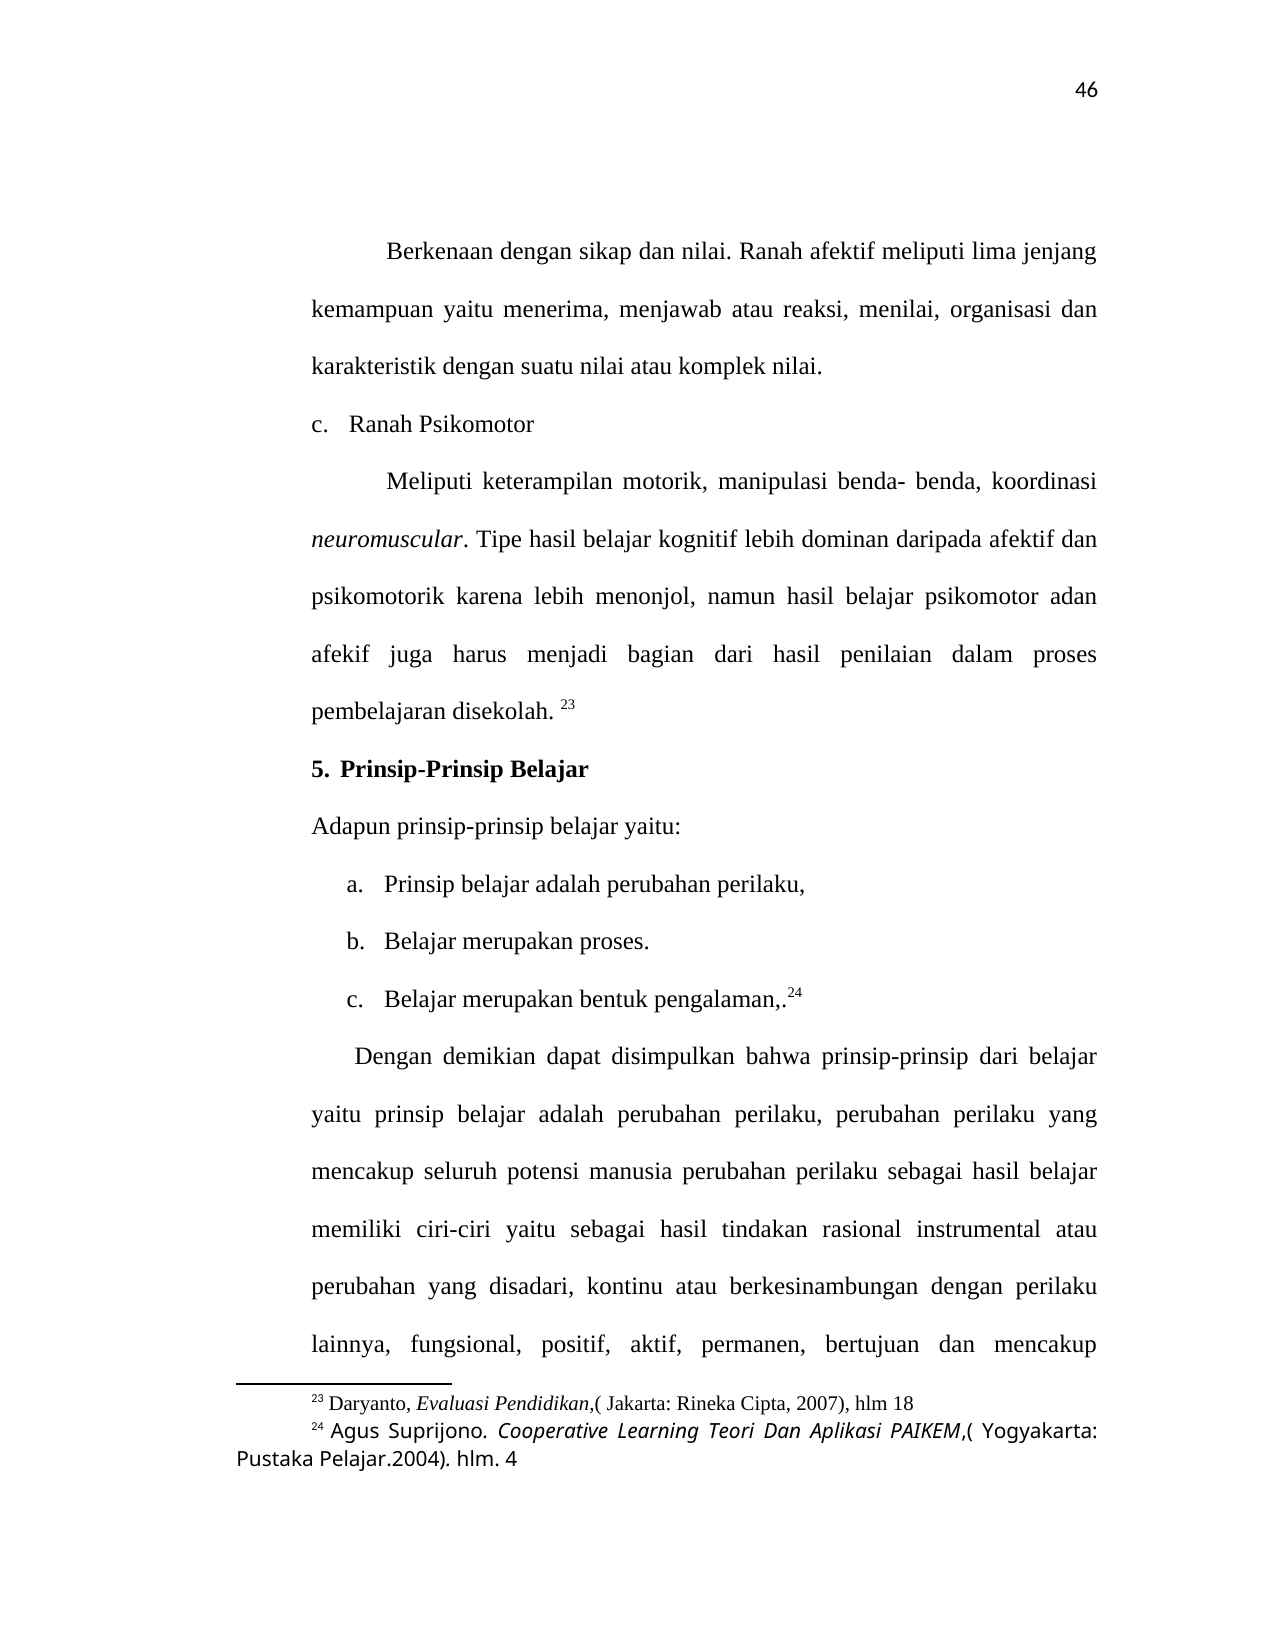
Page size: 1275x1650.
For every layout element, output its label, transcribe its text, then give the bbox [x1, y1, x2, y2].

list Ranah Psikomotor [311, 409, 1098, 437]
list Prinsip-Prinsip Belajar [311, 754, 1098, 782]
list Belajar merupakan bentuk pengalaman,. [346, 984, 1098, 1012]
text Berkenaan dengan sikap dan nilai. Ranah afektif meliputi lima jenjang kemampuan yaitu menerima, menjawab atau reaksi, menilai, organisasi dan karakteristik dengan suatu nilai atau komplek nilai. [311, 236, 1098, 380]
list Adapun prinsip-prinsip belajar yaitu: [311, 811, 1098, 840]
list Prinsip belajar adalah perubahan perilaku, [346, 869, 1098, 897]
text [311, 1041, 1098, 1357]
text Meliputi keterampilan motorik, manipulasi benda- benda, koordinasi neuromuscular. Tipe hasil belajar kognitif lebih dominan daripada afektif dan psikomotorik karena lebih menonjol, namun hasil belajar psikomotor adan afekif juga harus menjadi bagian dari hasil penilaian dalam proses pembelajaran disekolah. [311, 466, 1098, 725]
list Belajar merupakan proses. [346, 926, 1098, 955]
